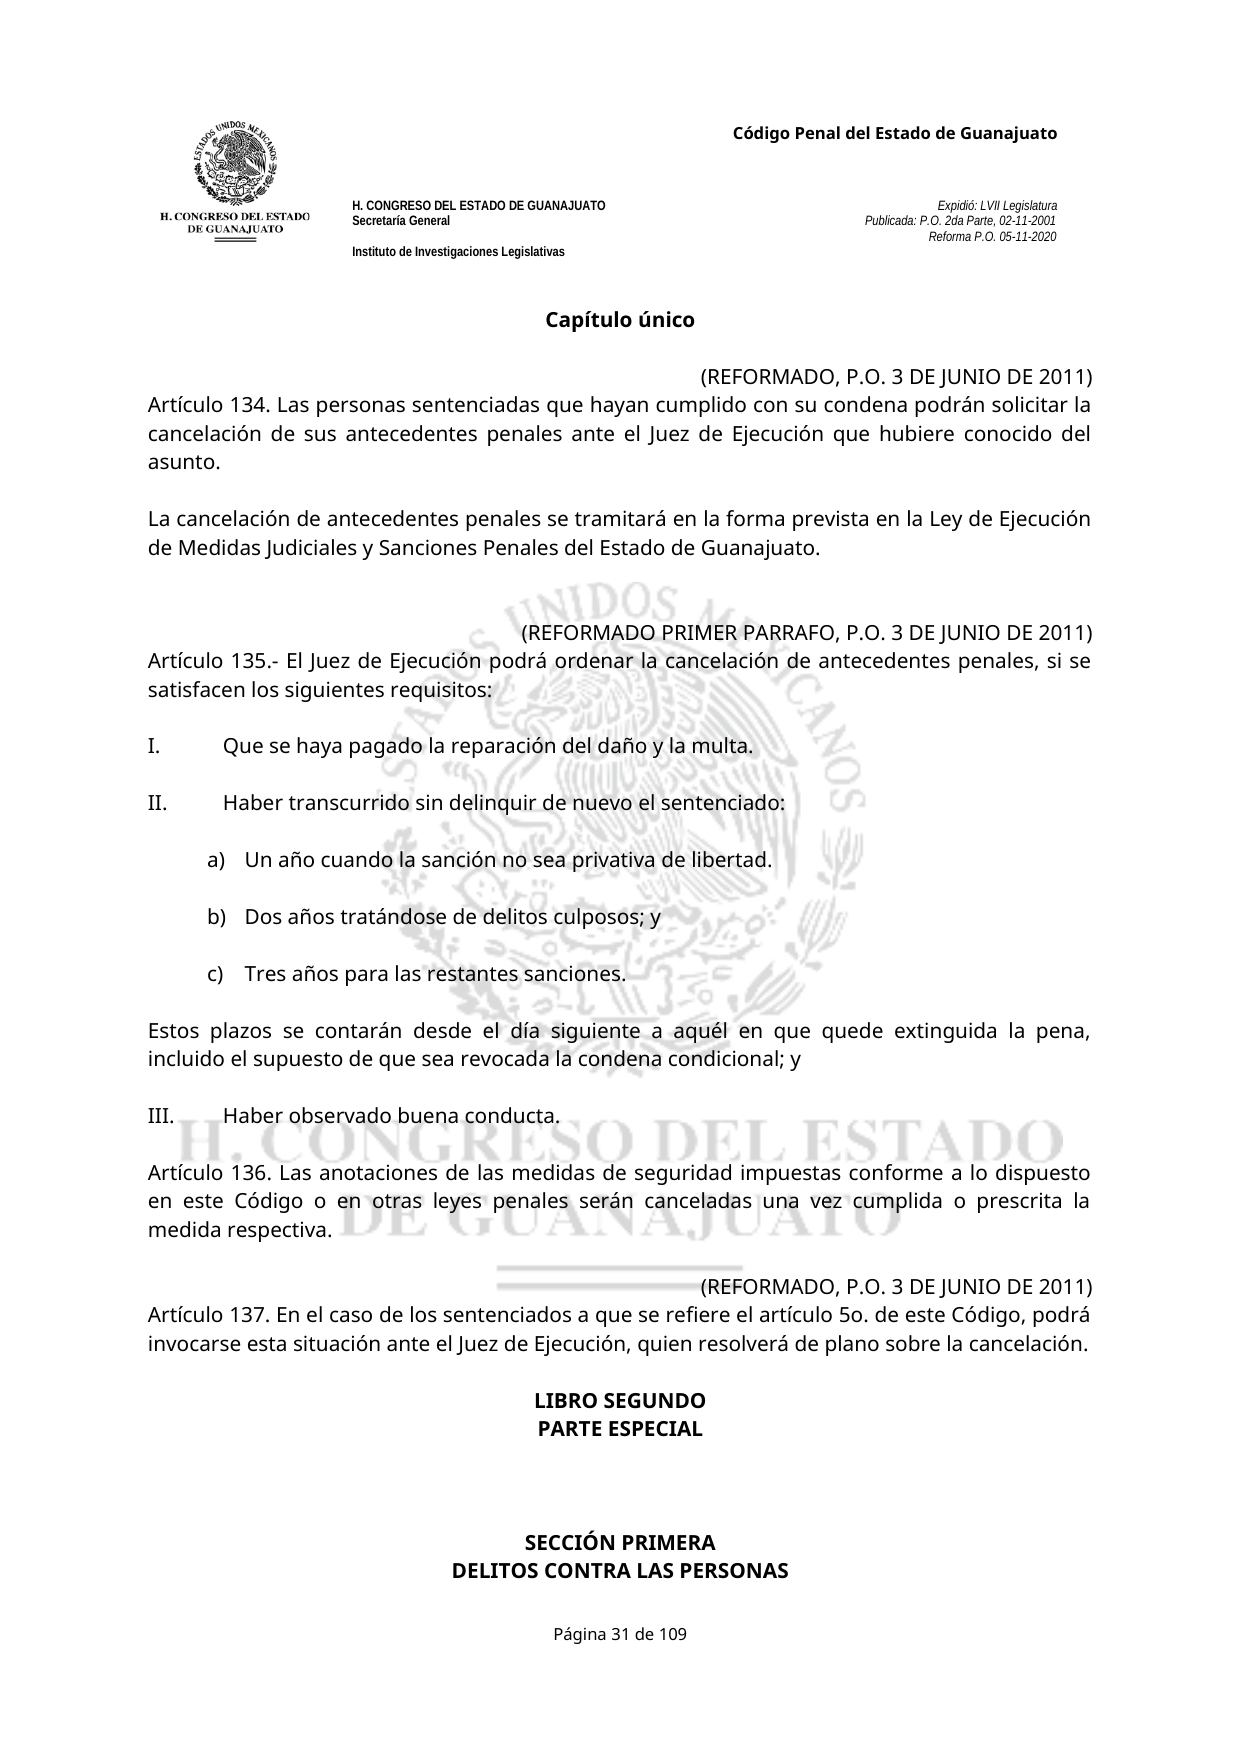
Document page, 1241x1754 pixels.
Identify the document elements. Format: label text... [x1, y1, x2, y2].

text Estos plazos se contarán desde el día siguiente a aquél en que quede extinguida la pena, incluido el supuesto de que sea revocada la condena condicional; y [148, 1016, 1092, 1073]
list Dos años tratándose de delitos culposos; y [207, 902, 1092, 931]
list Tres años para las restantes sanciones. [207, 959, 1092, 988]
text Capítulo único [148, 305, 1092, 333]
text Artículo 135.- El Juez de Ejecución podrá ordenar la cancelación de antecedentes penales, si se satisfacen los siguientes requisitos: [148, 646, 1092, 703]
text Artículo 136. Las anotaciones de las medidas de seguridad impuestas conforme a lo dispuesto en este Código o en otras leyes penales serán canceladas una vez cumplida o prescrita la medida respectiva. [148, 1158, 1092, 1243]
list Haber observado buena conducta. [148, 1101, 1092, 1130]
text (REFORMADO, P.O. 3 DE JUNIO DE 2011) [148, 362, 1092, 390]
text (REFORMADO PRIMER PARRAFO, P.O. 3 DE JUNIO DE 2011) [148, 618, 1092, 646]
text SECCIÓN PRIMERA [148, 1528, 1092, 1556]
list Que se haya pagado la reparación del daño y la multa. [148, 732, 1092, 760]
text DELITOS CONTRA LAS PERSONAS [148, 1556, 1092, 1585]
text LIBRO SEGUNDO [148, 1386, 1092, 1414]
text La cancelación de antecedentes penales se tramitará en la forma prevista en la Ley de Ejecución de Medidas Judiciales y Sanciones Penales del Estado de Guanajuato. [148, 504, 1092, 561]
picture [160, 121, 310, 248]
list Haber transcurrido sin delinquir de nuevo el sentenciado: [148, 788, 1092, 817]
text PARTE ESPECIAL [148, 1414, 1092, 1443]
text Artículo 137. En el caso de los sentenciados a que se refiere el artículo 5o. de este Código, podrá invocarse esta situación ante el Juez de Ejecución, quien resolverá de plano sobre la cancelación. [148, 1300, 1092, 1357]
text (REFORMADO, P.O. 3 DE JUNIO DE 2011) [148, 1272, 1092, 1300]
list Un año cuando la sanción no sea privativa de libertad. [207, 845, 1092, 874]
text Artículo 134. Las personas sentenciadas que hayan cumplido con su condena podrán solicitar la cancelación de sus antecedentes penales ante el Juez de Ejecución que hubiere conocido del asunto. [148, 390, 1092, 476]
